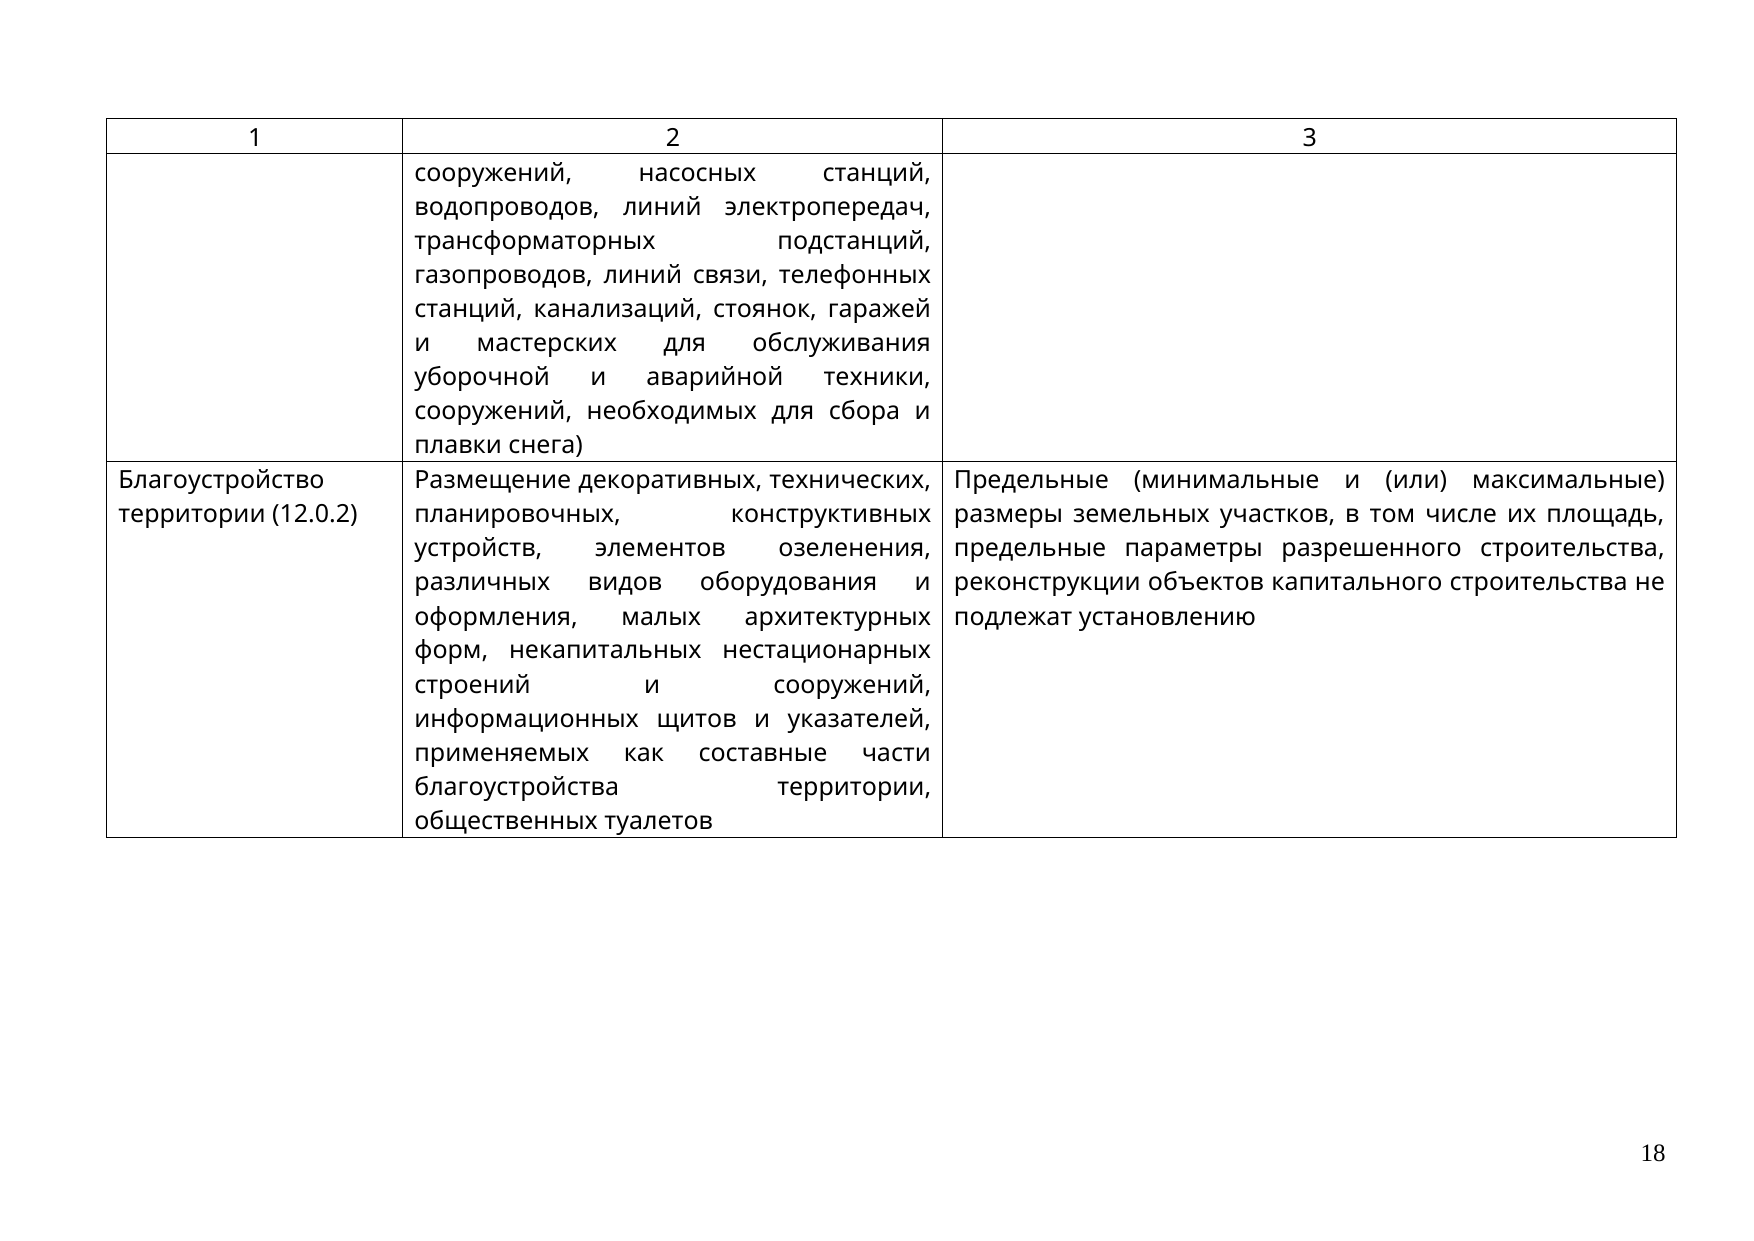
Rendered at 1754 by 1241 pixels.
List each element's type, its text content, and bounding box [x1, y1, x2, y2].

table_cell Благоустройство территории (12.0.2) [107, 462, 402, 837]
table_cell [403, 154, 942, 461]
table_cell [107, 154, 402, 461]
table_header 1 [107, 119, 402, 153]
table_cell Размещение декоративных, технических, планировочных, конструктивных устройств, элементов озеленения, различных видов оборудования и оформления, малых архитектурных форм, некапитальных нестационарных строений и сооружений, информационных щитов и указателей, применяемых как составные части благоустройства территории, общественных туалетов [403, 462, 942, 837]
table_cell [943, 154, 1676, 461]
table_header 2 [403, 119, 942, 153]
table_cell Предельные (минимальные и (или) максимальные) размеры земельных участков, в том числе их площадь, предельные параметры разрешенного строительства, реконструкции объектов капитального строительства не подлежат установлению [943, 462, 1676, 837]
table_header 3 [943, 119, 1676, 153]
